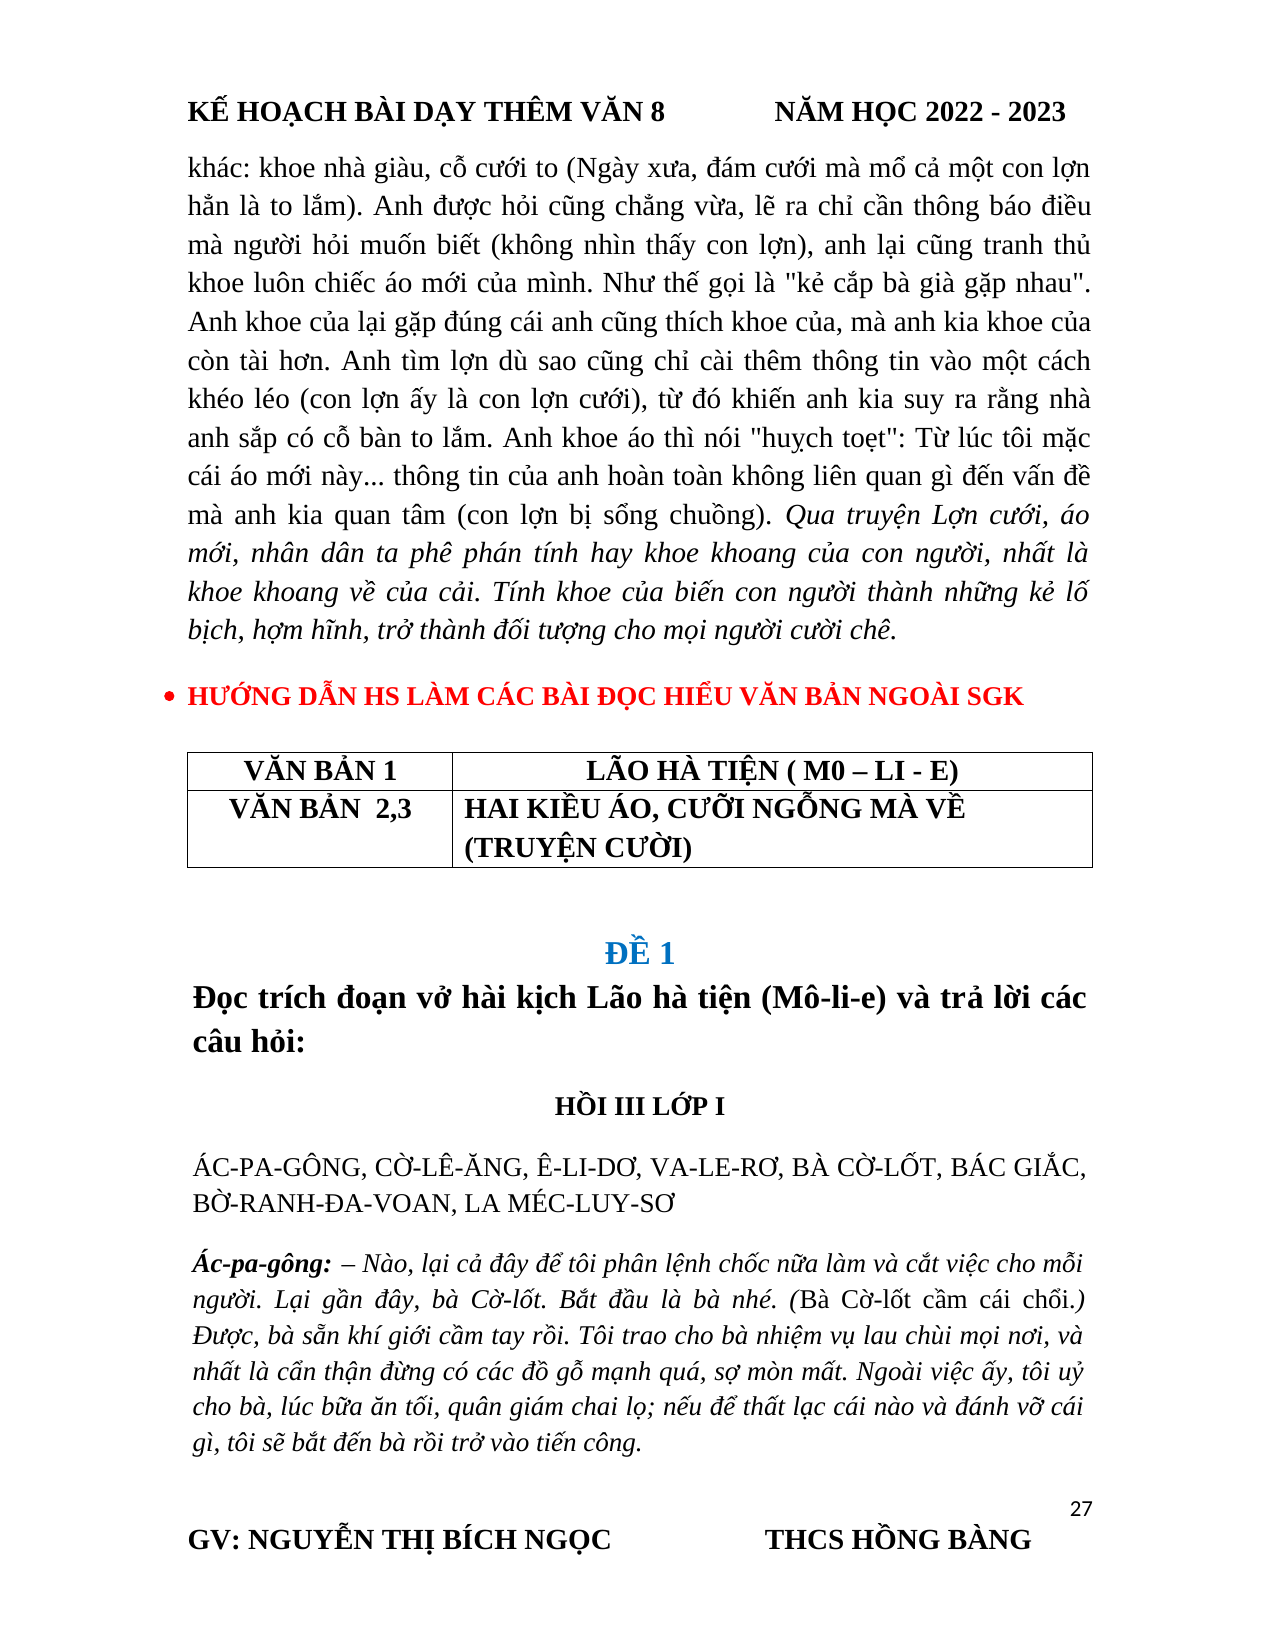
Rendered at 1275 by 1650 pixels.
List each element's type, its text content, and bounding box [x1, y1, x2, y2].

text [187, 150, 1093, 646]
text HỒI III LỚP I [192, 1090, 1088, 1122]
table_cell HAI KIỀU ÁO, CƯỠI NGỖNG MÀ VỀ (TRUYỆN CƯỜI) [453, 791, 1092, 867]
text ÁC-PA-GÔNG, CỜ-LÊ-ĂNG, Ê-LI-DƠ, VA-LE-RƠ, BÀ CỜ-LỐT, BÁC GIẮC, BỜ-RANH-ĐA-VOAN, LA MÉC-LUY-SƠ [192, 1151, 1088, 1218]
text Đọc trích đoạn vở hài kịch Lão hà tiện (Mô-li-e) và trả lời các câu hỏi: [192, 977, 1088, 1060]
table_header LÃO HÀ TIỆN ( M0 – LI - E) [453, 753, 1092, 790]
text Ác-pa-gông: – Nào, lại cả đây để tôi phân lệnh chốc nữa làm và cắt việc cho mỗi người. Lại gần đây, bà Cờ-lốt. Bắt đầu là bà nhé. (Bà Cờ-lốt cầm cái chổi.) Được, bà sẵn khí giới cầm tay rồi. Tôi trao cho bà nhiệm vụ lau chùi mọi nơi, và nhất là cẩn thận đừng có các đồ gỗ mạnh quá, sợ mòn mất. Ngoài việc ấy, tôi uỷ cho bà, lúc bữa ăn tối, quân giám chai lọ; nếu để thất lạc cái nào và đánh vỡ cái gì, tôi sẽ bắt đến bà rồi trở vào tiến công. [192, 1248, 1088, 1457]
list HƯỚNG DẪN HS LÀM CÁC BÀI ĐỌC HIỂU VĂN BẢN NGOÀI SGK [164, 680, 1124, 711]
table_cell VĂN BẢN 2,3 [188, 791, 452, 867]
table_header VĂN BẢN 1 [188, 753, 452, 790]
text ĐỀ 1 [187, 933, 1093, 972]
